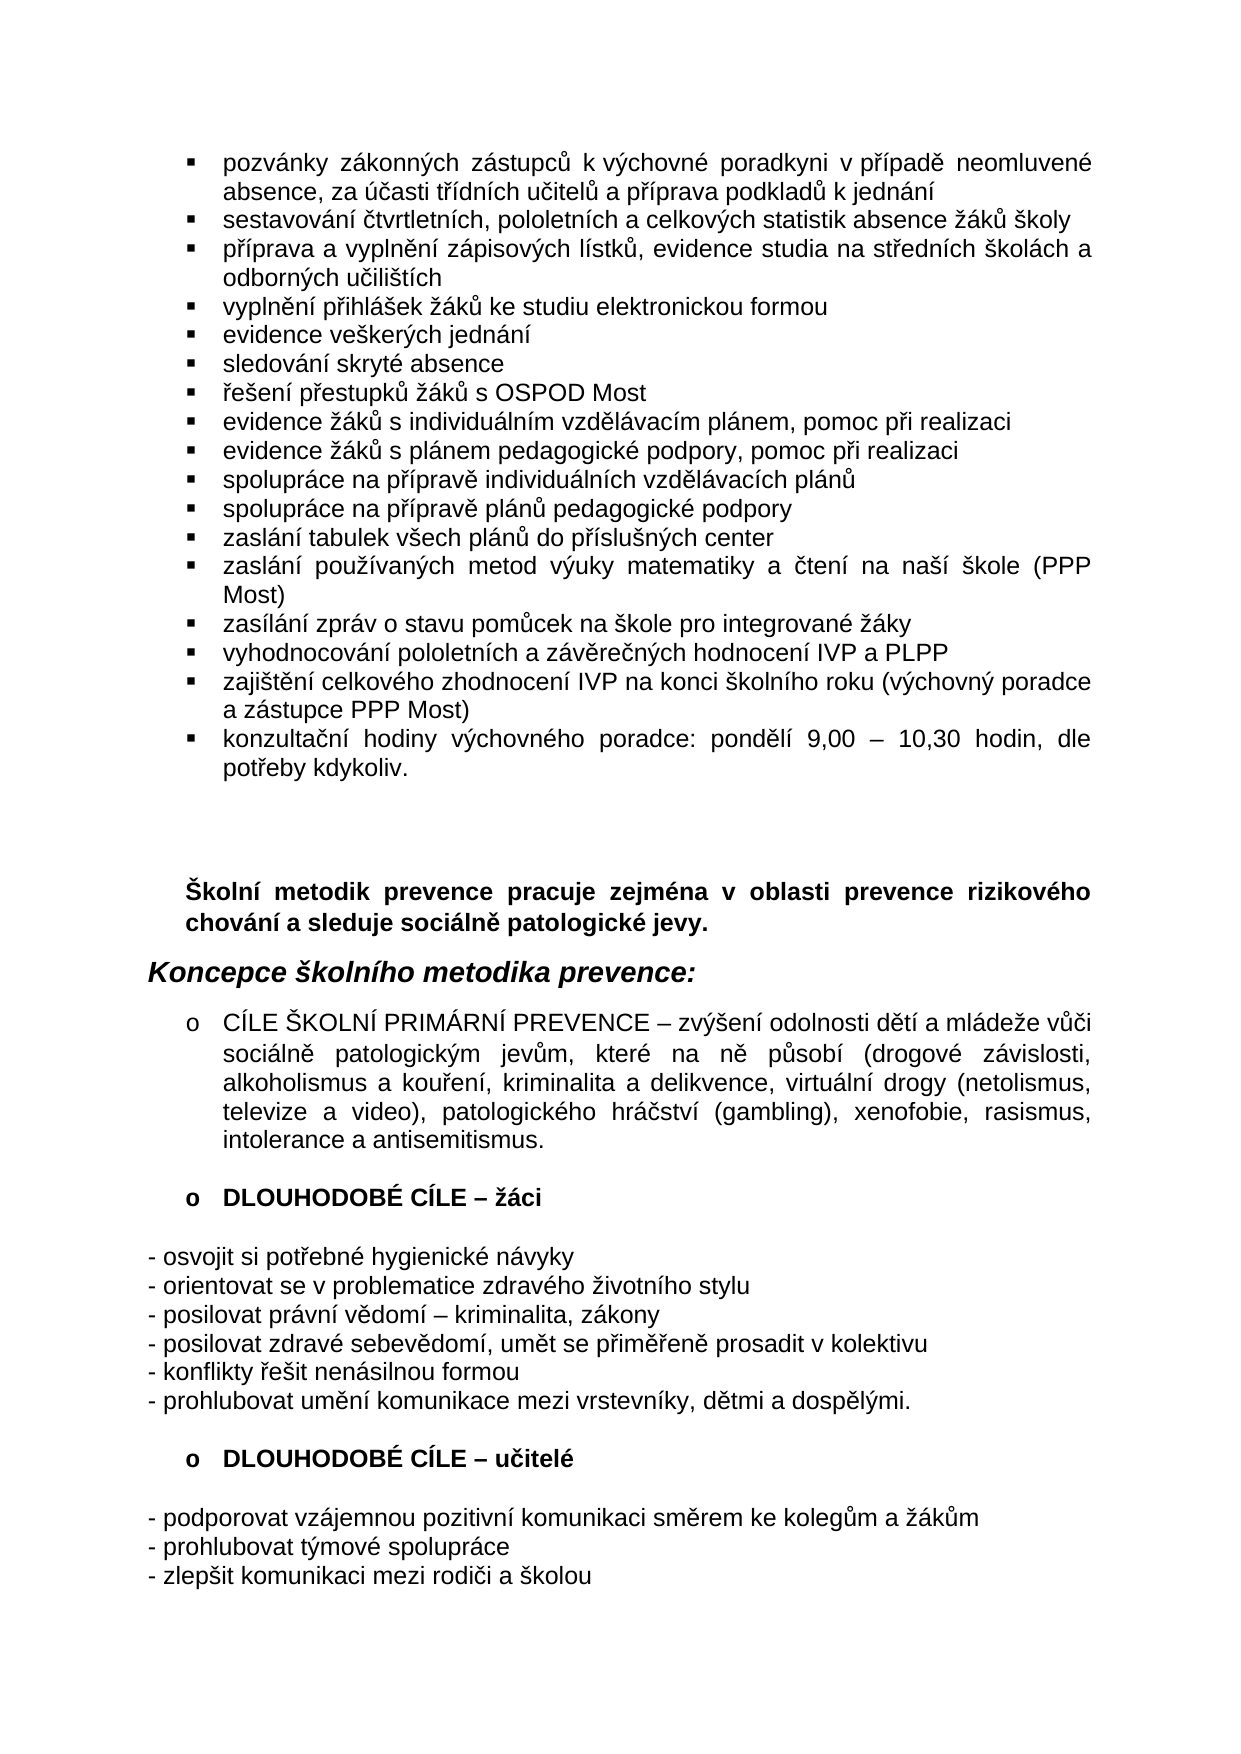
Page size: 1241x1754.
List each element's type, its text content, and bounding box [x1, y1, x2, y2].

list DLOUHODOBÉ CÍLE – žáci [185, 1183, 1093, 1214]
list příprava a vyplnění zápisových lístků, evidence studia na středních školách a odborných učilištích [185, 234, 1093, 292]
list vyplnění přihlášek žáků ke studiu elektronickou formou [185, 292, 1093, 321]
list evidence žáků s plánem pedagogické podpory, pomoc při realizaci [185, 436, 1093, 465]
list konzultační hodiny výchovného poradce: pondělí 9,00 – 10,30 hodin, dle potřeby kdykoliv. [185, 724, 1093, 782]
text Koncepce školního metodika prevence: [148, 955, 1093, 989]
list zaslání používaných metod výuky matematiky a čtení na naší škole (PPP Most) [185, 551, 1093, 609]
list evidence žáků s individuálním vzdělávacím plánem, pomoc při realizaci [185, 407, 1093, 436]
list CÍLE ŠKOLNÍ PRIMÁRNÍ PREVENCE – zvýšení odolnosti dětí a mládeže vůči sociálně patologickým jevům, které na ně působí (drogové závislosti, alkoholismus a kouření, kriminalita a delikvence, virtuální drogy (netolismus, televize a video), patologického hráčství (gambling), xenofobie, rasismus, intolerance a antisemitismus. [185, 1008, 1093, 1154]
text - prohlubovat týmové spolupráce [148, 1532, 1093, 1561]
text - prohlubovat umění komunikace mezi vrstevníky, dětmi a dospělými. [148, 1386, 1093, 1415]
list zaslání tabulek všech plánů do příslušných center [185, 522, 1093, 551]
list DLOUHODOBÉ CÍLE – učitelé [185, 1444, 1093, 1474]
list sledování skryté absence [185, 349, 1093, 378]
list sestavování čtvrtletních, pololetních a celkových statistik absence žáků školy [185, 205, 1093, 234]
list spolupráce na přípravě individuálních vzdělávacích plánů [185, 465, 1093, 494]
list spolupráce na přípravě plánů pedagogické podpory [185, 494, 1093, 522]
text - osvojit si potřebné hygienické návyky [148, 1242, 1093, 1271]
list řešení přestupků žáků s OSPOD Most [185, 378, 1093, 407]
list pozvánky zákonných zástupců k výchovné poradkyni v případě neomluvené absence, za účasti třídních učitelů a příprava podkladů k jednání [185, 148, 1093, 205]
list zajištění celkového zhodnocení IVP na konci školního roku (výchovný poradce a zástupce PPP Most) [185, 667, 1093, 724]
list zasílání zpráv o stavu pomůcek na škole pro integrované žáky [185, 609, 1093, 638]
list evidence veškerých jednání [185, 321, 1093, 349]
text - orientovat se v problematice zdravého životního stylu [148, 1271, 1093, 1300]
text - posilovat zdravé sebevědomí, umět se přiměřeně prosadit v kolektivu [148, 1329, 1093, 1357]
list vyhodnocování pololetních a závěrečných hodnocení IVP a PLPP [185, 638, 1093, 667]
text - konflikty řešit nenásilnou formou [148, 1357, 1093, 1386]
text - podporovat vzájemnou pozitivní komunikaci směrem ke kolegům a žákům [148, 1503, 1093, 1532]
text Školní metodik prevence pracuje zejména v oblasti prevence rizikového chování a sleduje sociálně patologické jevy. [185, 876, 1093, 936]
text - zlepšit komunikaci mezi rodiči a školou [148, 1561, 1093, 1589]
text - posilovat právní vědomí – kriminalita, zákony [148, 1300, 1093, 1329]
